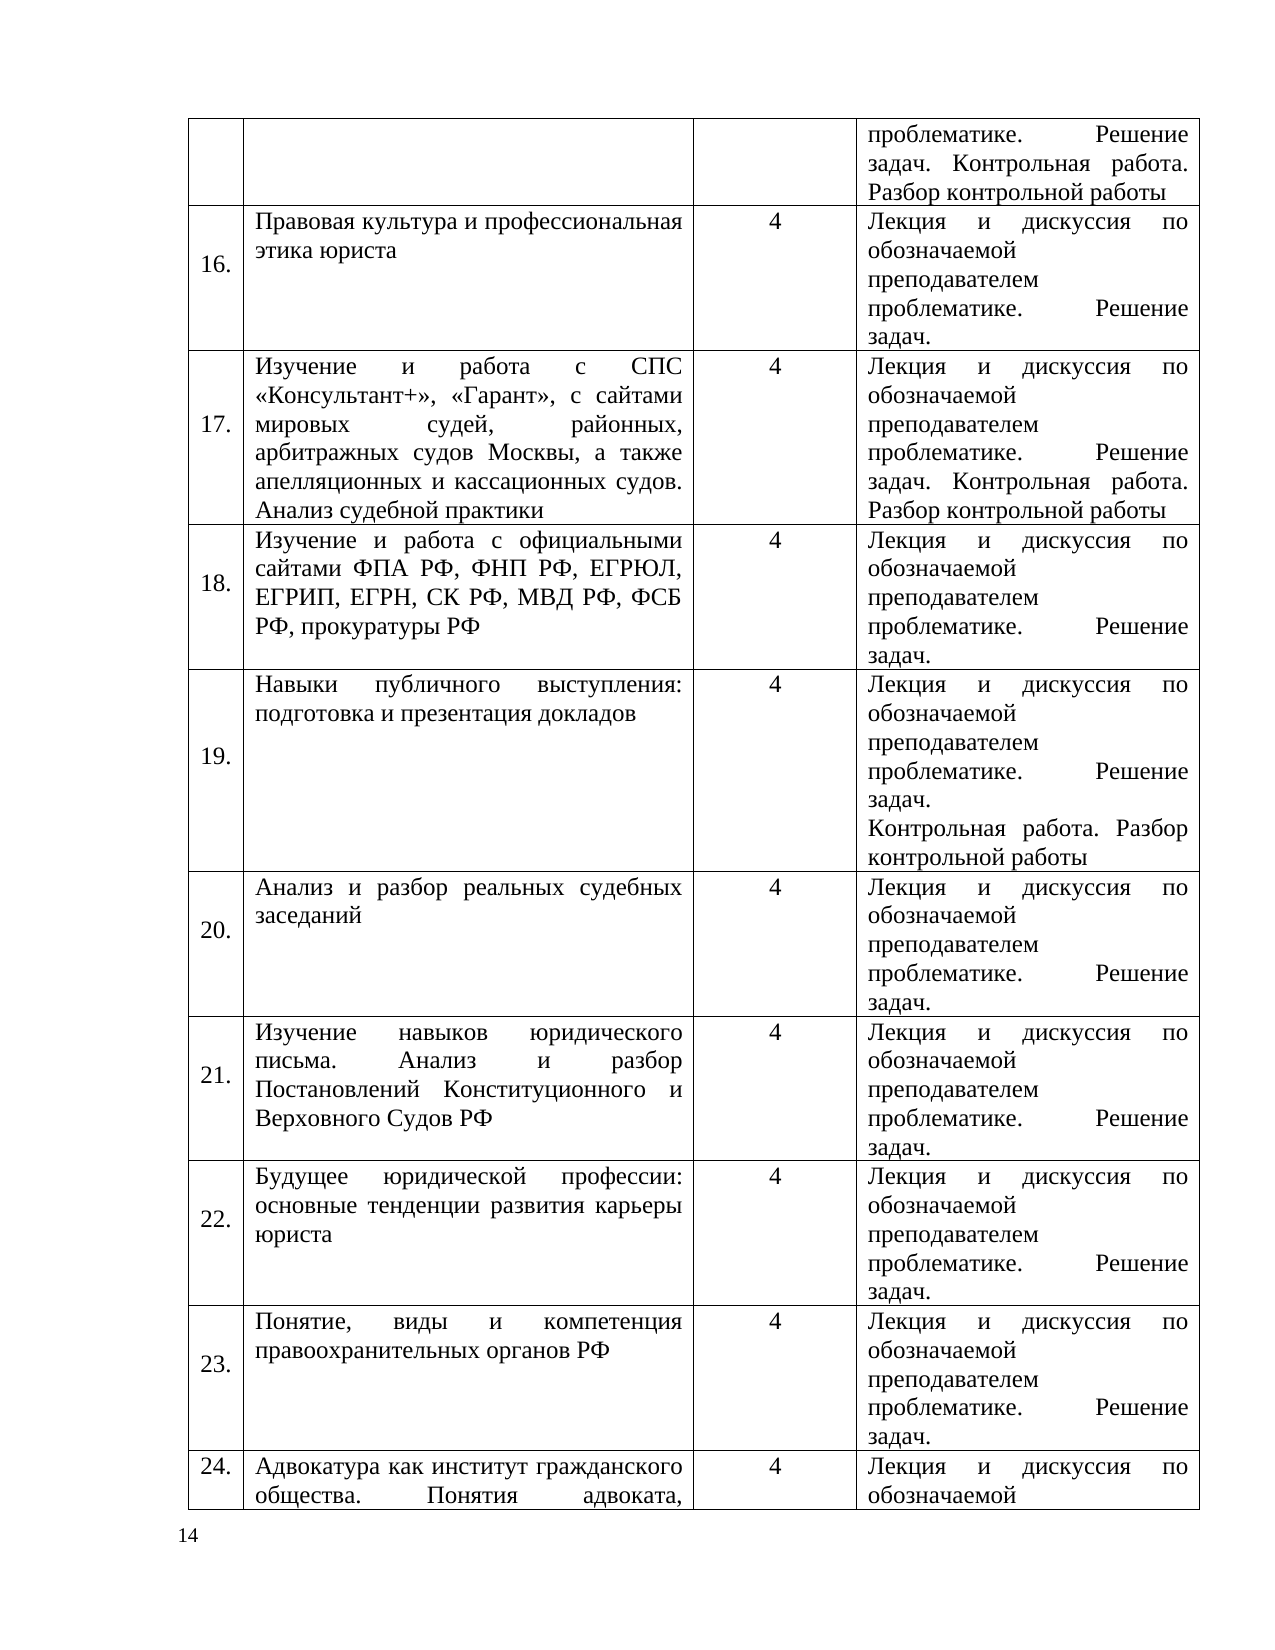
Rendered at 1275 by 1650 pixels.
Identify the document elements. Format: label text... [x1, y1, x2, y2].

table_cell Понятие, виды и компетенция правоохранительных органов РФ [244, 1306, 693, 1450]
table_cell [189, 670, 243, 871]
table_cell Лекция и дискуссия по обозначаемой преподавателем проблематике. Решение задач. Контрольная работа. Разбор контрольной работы [857, 670, 1199, 871]
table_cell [857, 119, 1199, 205]
table_cell 4 [694, 206, 856, 350]
table_cell Лекция и дискуссия по обозначаемой преподавателем проблематике. Решение задач. Контрольная работа. Разбор контрольной работы [857, 351, 1199, 524]
table_cell 4 [694, 872, 856, 1016]
table_cell [189, 1161, 243, 1305]
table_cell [244, 1451, 693, 1508]
table_cell Изучение и работа с официальными сайтами ФПА РФ, ФНП РФ, ЕГРЮЛ, ЕГРИП, ЕГРН, СК РФ, МВД РФ, ФСБ РФ, прокуратуры РФ [244, 525, 693, 668]
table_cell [244, 119, 693, 205]
table_cell 4 [694, 119, 856, 205]
table_cell [189, 206, 243, 350]
table_cell 4 [694, 670, 856, 871]
table_cell 4 [694, 1306, 856, 1450]
table_cell 4 [694, 1161, 856, 1305]
table_cell [189, 872, 243, 1016]
table_cell [189, 1306, 243, 1450]
table_cell [189, 119, 243, 205]
table_cell Лекция и дискуссия по обозначаемой преподавателем проблематике. Решение задач. [857, 1017, 1199, 1160]
table_cell 4 [694, 1451, 856, 1508]
table_cell 4 [694, 1017, 856, 1160]
table_cell 4 [694, 351, 856, 524]
table_cell [189, 1017, 243, 1160]
table_cell Правовая культура и профессиональная этика юриста [244, 206, 693, 350]
table_cell Лекция и дискуссия по обозначаемой преподавателем проблематике. Решение задач. [857, 525, 1199, 668]
table_cell Изучение и работа с СПС «Консультант+», «Гарант», с сайтами мировых судей, районных, арбитражных судов Москвы, а также апелляционных и кассационных судов. Анализ судебной практики [244, 351, 693, 524]
table_cell Навыки публичного выступления: подготовка и презентация докладов [244, 670, 693, 871]
table_cell Будущее юридической профессии: основные тенденции развития карьеры юриста [244, 1161, 693, 1305]
table_cell [189, 525, 243, 668]
table_cell Лекция и дискуссия по обозначаемой преподавателем проблематике. Решение задач. [857, 206, 1199, 350]
table_cell Изучение навыков юридического письма. Анализ и разбор Постановлений Конституционного и Верховного Судов РФ [244, 1017, 693, 1160]
table_cell [189, 1451, 243, 1508]
table_cell 4 [694, 525, 856, 668]
table_cell Лекция и дискуссия по обозначаемой преподавателем проблематике. Решение задач. [857, 1306, 1199, 1450]
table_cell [857, 1451, 1199, 1508]
table_cell Лекция и дискуссия по обозначаемой преподавателем проблематике. Решение задач. [857, 1161, 1199, 1305]
table_cell Лекция и дискуссия по обозначаемой преподавателем проблематике. Решение задач. [857, 872, 1199, 1016]
table_cell [189, 351, 243, 524]
table_cell Анализ и разбор реальных судебных заседаний [244, 872, 693, 1016]
